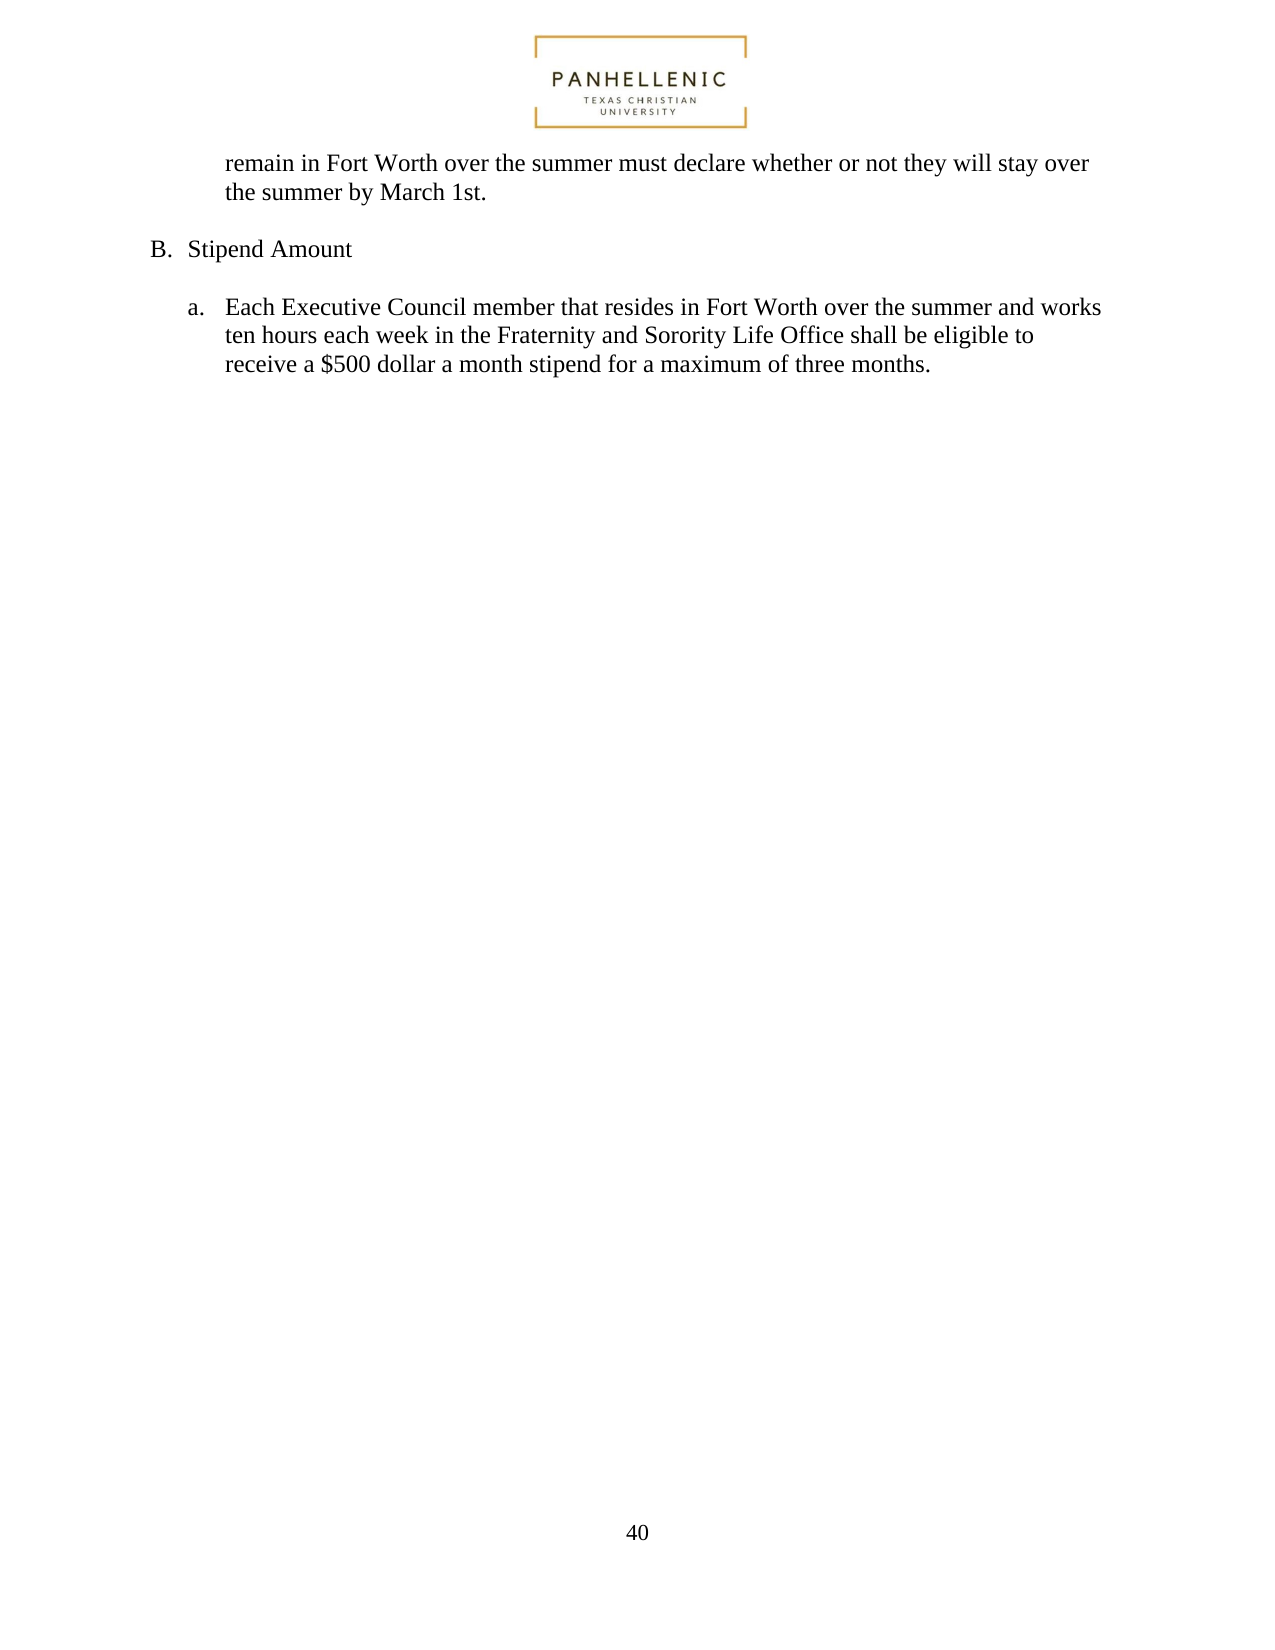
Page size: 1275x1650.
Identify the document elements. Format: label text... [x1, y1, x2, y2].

list Each Executive Council member that resides in Fort Worth over the summer and works ten hours each week in the Fraternity and Sorority Life Office shall be eligible to receive a $500 dollar a month stipend for a maximum of three months. [187, 292, 1112, 378]
list Stipend Amount [150, 234, 1135, 263]
picture [533, 34, 750, 131]
text remain in Fort Worth over the summer must declare whether or not they will stay over the summer by March 1st. [225, 148, 1117, 205]
